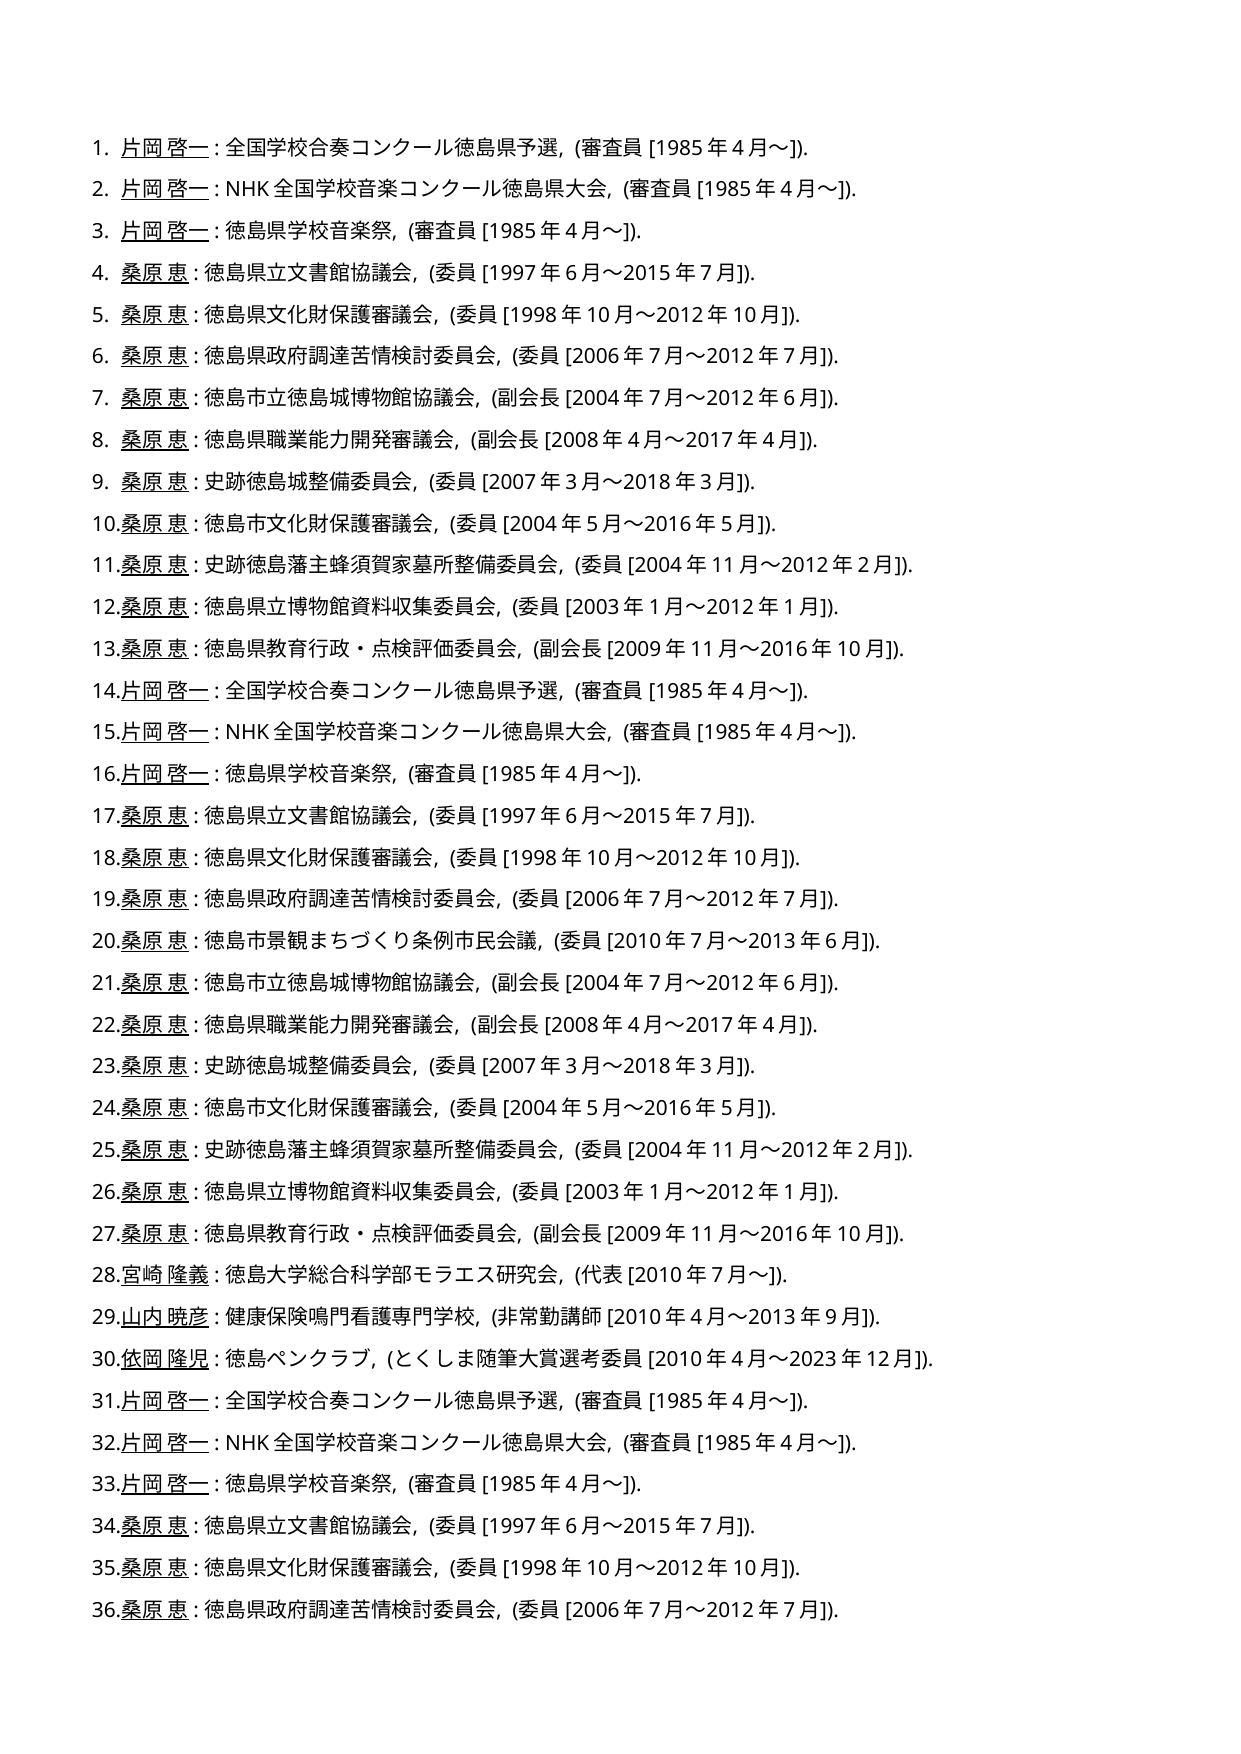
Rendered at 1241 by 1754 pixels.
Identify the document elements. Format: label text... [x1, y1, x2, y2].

list 桑原 恵 : 徳島県教育行政・点検評価委員会, (副会長 [2009年11月〜2016年10月]). [92, 1211, 1122, 1253]
list 桑原 恵 : 史跡徳島城整備委員会, (委員 [2007年3月〜2018年3月]). [92, 459, 1122, 501]
list 桑原 恵 : 徳島県文化財保護審議会, (委員 [1998年10月〜2012年10月]). [92, 1545, 1122, 1587]
list 山内 暁彦 : 健康保険鳴門看護専門学校, (非常勤講師 [2010年4月〜2013年9月]). [92, 1295, 1122, 1336]
list 片岡 啓一 : NHK全国学校音楽コンクール徳島県大会, (審査員 [1985年4月〜]). [92, 167, 1122, 209]
list 桑原 恵 : 徳島県職業能力開発審議会, (副会長 [2008年4月〜2017年4月]). [92, 417, 1122, 459]
list 桑原 恵 : 徳島県立文書館協議会, (委員 [1997年6月〜2015年7月]). [92, 793, 1122, 835]
list 片岡 啓一 : 徳島県学校音楽祭, (審査員 [1985年4月〜]). [92, 752, 1122, 793]
list 桑原 恵 : 徳島県職業能力開発審議会, (副会長 [2008年4月〜2017年4月]). [92, 1002, 1122, 1044]
list 片岡 啓一 : NHK全国学校音楽コンクール徳島県大会, (審査員 [1985年4月〜]). [92, 710, 1122, 752]
list 桑原 恵 : 徳島県文化財保護審議会, (委員 [1998年10月〜2012年10月]). [92, 292, 1122, 334]
list 桑原 恵 : 徳島市景観まちづくり条例市民会議, (委員 [2010年7月〜2013年6月]). [92, 919, 1122, 961]
list 片岡 啓一 : 全国学校合奏コンクール徳島県予選, (審査員 [1985年4月〜]). [92, 125, 1122, 167]
list 片岡 啓一 : NHK全国学校音楽コンクール徳島県大会, (審査員 [1985年4月〜]). [92, 1420, 1122, 1462]
list 桑原 恵 : 徳島県立博物館資料収集委員会, (委員 [2003年1月〜2012年1月]). [92, 1169, 1122, 1211]
list 片岡 啓一 : 全国学校合奏コンクール徳島県予選, (審査員 [1985年4月〜]). [92, 668, 1122, 710]
list 桑原 恵 : 徳島市文化財保護審議会, (委員 [2004年5月〜2016年5月]). [92, 501, 1122, 543]
list 宮崎 隆義 : 徳島大学総合科学部モラエス研究会, (代表 [2010年7月〜]). [92, 1253, 1122, 1295]
list 片岡 啓一 : 徳島県学校音楽祭, (審査員 [1985年4月〜]). [92, 1462, 1122, 1503]
list 桑原 恵 : 徳島県立文書館協議会, (委員 [1997年6月〜2015年7月]). [92, 1503, 1122, 1545]
list 依岡 隆児 : 徳島ペンクラブ, (とくしま随筆大賞選考委員 [2010年4月〜2023年12月]). [92, 1336, 1122, 1378]
list 片岡 啓一 : 全国学校合奏コンクール徳島県予選, (審査員 [1985年4月〜]). [92, 1378, 1122, 1420]
list 桑原 恵 : 徳島県立博物館資料収集委員会, (委員 [2003年1月〜2012年1月]). [92, 584, 1122, 626]
list 桑原 恵 : 徳島県政府調達苦情検討委員会, (委員 [2006年7月〜2012年7月]). [92, 1587, 1122, 1629]
list 桑原 恵 : 徳島県立文書館協議会, (委員 [1997年6月〜2015年7月]). [92, 250, 1122, 292]
list 桑原 恵 : 徳島市立徳島城博物館協議会, (副会長 [2004年7月〜2012年6月]). [92, 376, 1122, 417]
list 桑原 恵 : 史跡徳島藩主蜂須賀家墓所整備委員会, (委員 [2004年11月〜2012年2月]). [92, 543, 1122, 584]
list 桑原 恵 : 徳島県政府調達苦情検討委員会, (委員 [2006年7月〜2012年7月]). [92, 877, 1122, 919]
list 桑原 恵 : 徳島県教育行政・点検評価委員会, (副会長 [2009年11月〜2016年10月]). [92, 626, 1122, 668]
list 桑原 恵 : 史跡徳島城整備委員会, (委員 [2007年3月〜2018年3月]). [92, 1044, 1122, 1086]
list 桑原 恵 : 徳島市文化財保護審議会, (委員 [2004年5月〜2016年5月]). [92, 1086, 1122, 1128]
list 桑原 恵 : 徳島県文化財保護審議会, (委員 [1998年10月〜2012年10月]). [92, 835, 1122, 877]
list 桑原 恵 : 史跡徳島藩主蜂須賀家墓所整備委員会, (委員 [2004年11月〜2012年2月]). [92, 1128, 1122, 1169]
list 桑原 恵 : 徳島市立徳島城博物館協議会, (副会長 [2004年7月〜2012年6月]). [92, 961, 1122, 1002]
list 桑原 恵 : 徳島県政府調達苦情検討委員会, (委員 [2006年7月〜2012年7月]). [92, 334, 1122, 376]
list 片岡 啓一 : 徳島県学校音楽祭, (審査員 [1985年4月〜]). [92, 209, 1122, 250]
